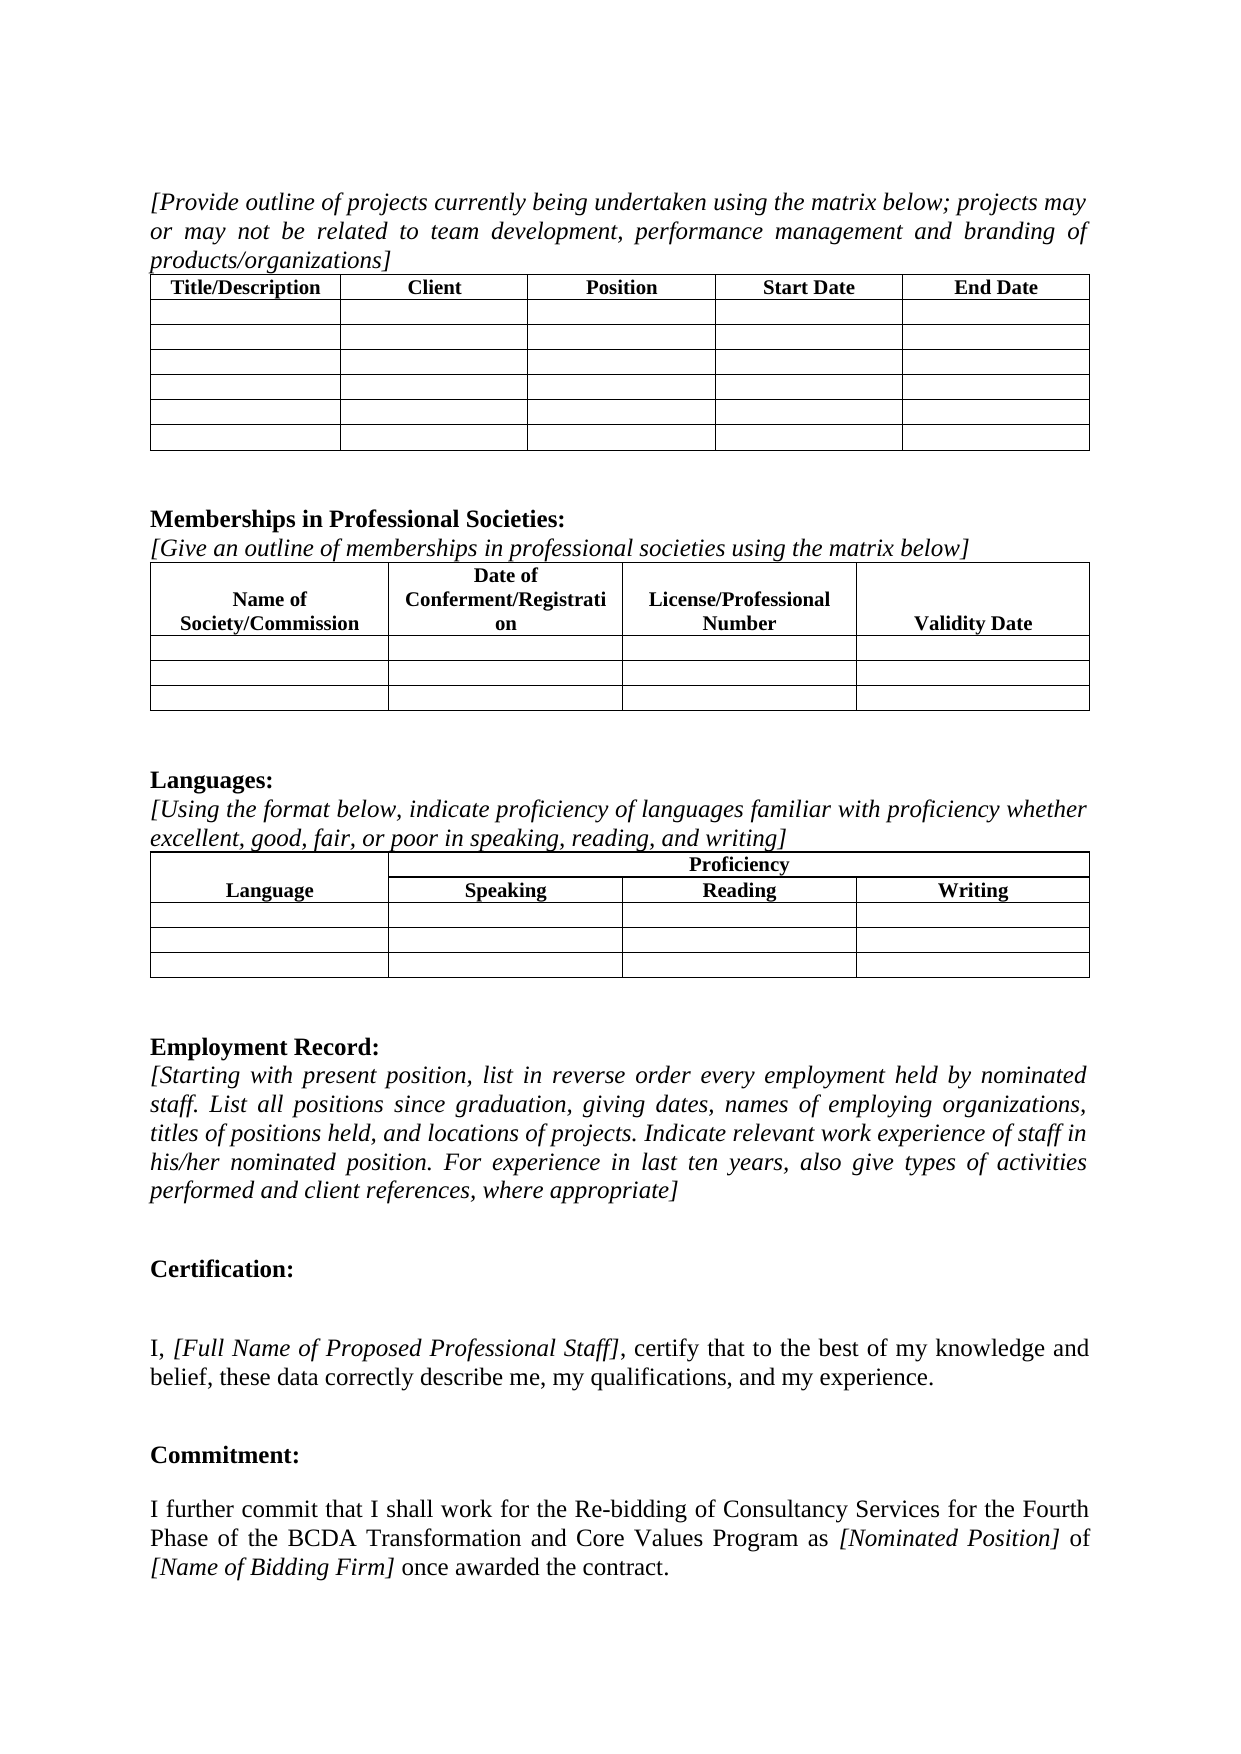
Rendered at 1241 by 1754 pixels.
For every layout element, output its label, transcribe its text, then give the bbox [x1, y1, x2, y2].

table_cell [857, 686, 1089, 710]
text [Give an outline of memberships in professional societies using the matrix below] [150, 533, 1090, 562]
text Commitment: [150, 1440, 1090, 1469]
table_cell [528, 325, 715, 349]
table_cell [903, 375, 1089, 399]
table_cell [857, 953, 1089, 977]
table_cell [389, 661, 622, 685]
table_cell [341, 300, 527, 324]
table_cell [151, 686, 388, 710]
table_cell [903, 425, 1089, 449]
text [Using the format below, indicate proficiency of languages familiar with proficiency whether excellent, good, fair, or poor in speaking, reading, and writing] [150, 794, 1090, 851]
table_cell [341, 425, 527, 449]
table_cell [623, 928, 856, 952]
table_cell [151, 903, 388, 927]
table_cell [623, 636, 856, 660]
text Memberships in Professional Societies: [150, 504, 1090, 533]
table_header Title/Description [151, 275, 340, 299]
table_cell [389, 953, 622, 977]
table_cell [151, 350, 340, 374]
table_cell [151, 400, 340, 424]
table_header Start Date [716, 275, 902, 299]
text Languages: [150, 765, 1090, 794]
table_cell [623, 903, 856, 927]
table_header Proficiency [389, 853, 1089, 876]
table_cell [716, 375, 902, 399]
table_cell [623, 953, 856, 977]
table_cell [716, 350, 902, 374]
table_cell [151, 375, 340, 399]
table_cell [857, 661, 1089, 685]
table_cell [903, 350, 1089, 374]
table_header Name of Society/Commission [151, 563, 388, 635]
table_cell [341, 325, 527, 349]
table_cell [151, 928, 388, 952]
table_cell [151, 325, 340, 349]
table_cell Speaking [389, 878, 622, 902]
table_cell [903, 400, 1089, 424]
table_cell [151, 636, 388, 660]
table_cell [903, 300, 1089, 324]
text [Starting with present position, list in reverse order every employment held by nominated staff. List all positions since graduation, giving dates, names of employing organizations, titles of positions held, and locations of projects. Indicate relevant work experience of staff in his/her nominated position. For experience in last ten years, also give types of activities performed and client references, where appropriate] [150, 1060, 1090, 1204]
table_header Date of Conferment/Registration [389, 563, 622, 635]
table_cell [389, 903, 622, 927]
table_cell [857, 928, 1089, 952]
table_cell [623, 686, 856, 710]
text [Provide outline of projects currently being undertaken using the matrix below; projects may or may not be related to team development, performance management and branding of products/organizations] [150, 187, 1090, 274]
table_cell [528, 425, 715, 449]
text I, [Full Name of Proposed Professional Staff], certify that to the best of my knowledge and belief, these data correctly describe me, my qualifications, and my experience. [150, 1333, 1090, 1390]
table_header Position [528, 275, 715, 299]
table_cell Writing [857, 878, 1089, 902]
table_cell [151, 953, 388, 977]
table_cell [151, 661, 388, 685]
text Certification: [150, 1254, 1090, 1283]
table_header License/Professional Number [623, 563, 856, 635]
table_cell [389, 686, 622, 710]
table_cell [151, 300, 340, 324]
table_cell [151, 425, 340, 449]
table_header Validity Date [857, 563, 1089, 635]
table_cell [716, 300, 902, 324]
table_cell [341, 350, 527, 374]
table_cell [528, 375, 715, 399]
table_cell [341, 400, 527, 424]
text I further commit that I shall work for the Re-bidding of Consultancy Services for the Fourth Phase of the BCDA Transformation and Core Values Program as [Nominated Position] of [Name of Bidding Firm] once awarded the contract. [150, 1494, 1090, 1580]
table_cell [623, 661, 856, 685]
text Employment Record: [150, 1032, 1090, 1060]
table_cell [903, 325, 1089, 349]
table_cell [857, 903, 1089, 927]
table_cell [341, 375, 527, 399]
table_header Language [151, 853, 388, 902]
table_cell [857, 636, 1089, 660]
table_header End Date [903, 275, 1089, 299]
table_cell [716, 425, 902, 449]
table_cell [528, 400, 715, 424]
table_cell [716, 325, 902, 349]
table_cell [528, 350, 715, 374]
table_header Client [341, 275, 527, 299]
table_cell [389, 928, 622, 952]
table_cell [716, 400, 902, 424]
table_cell Reading [623, 878, 856, 902]
table_cell [389, 636, 622, 660]
table_cell [528, 300, 715, 324]
